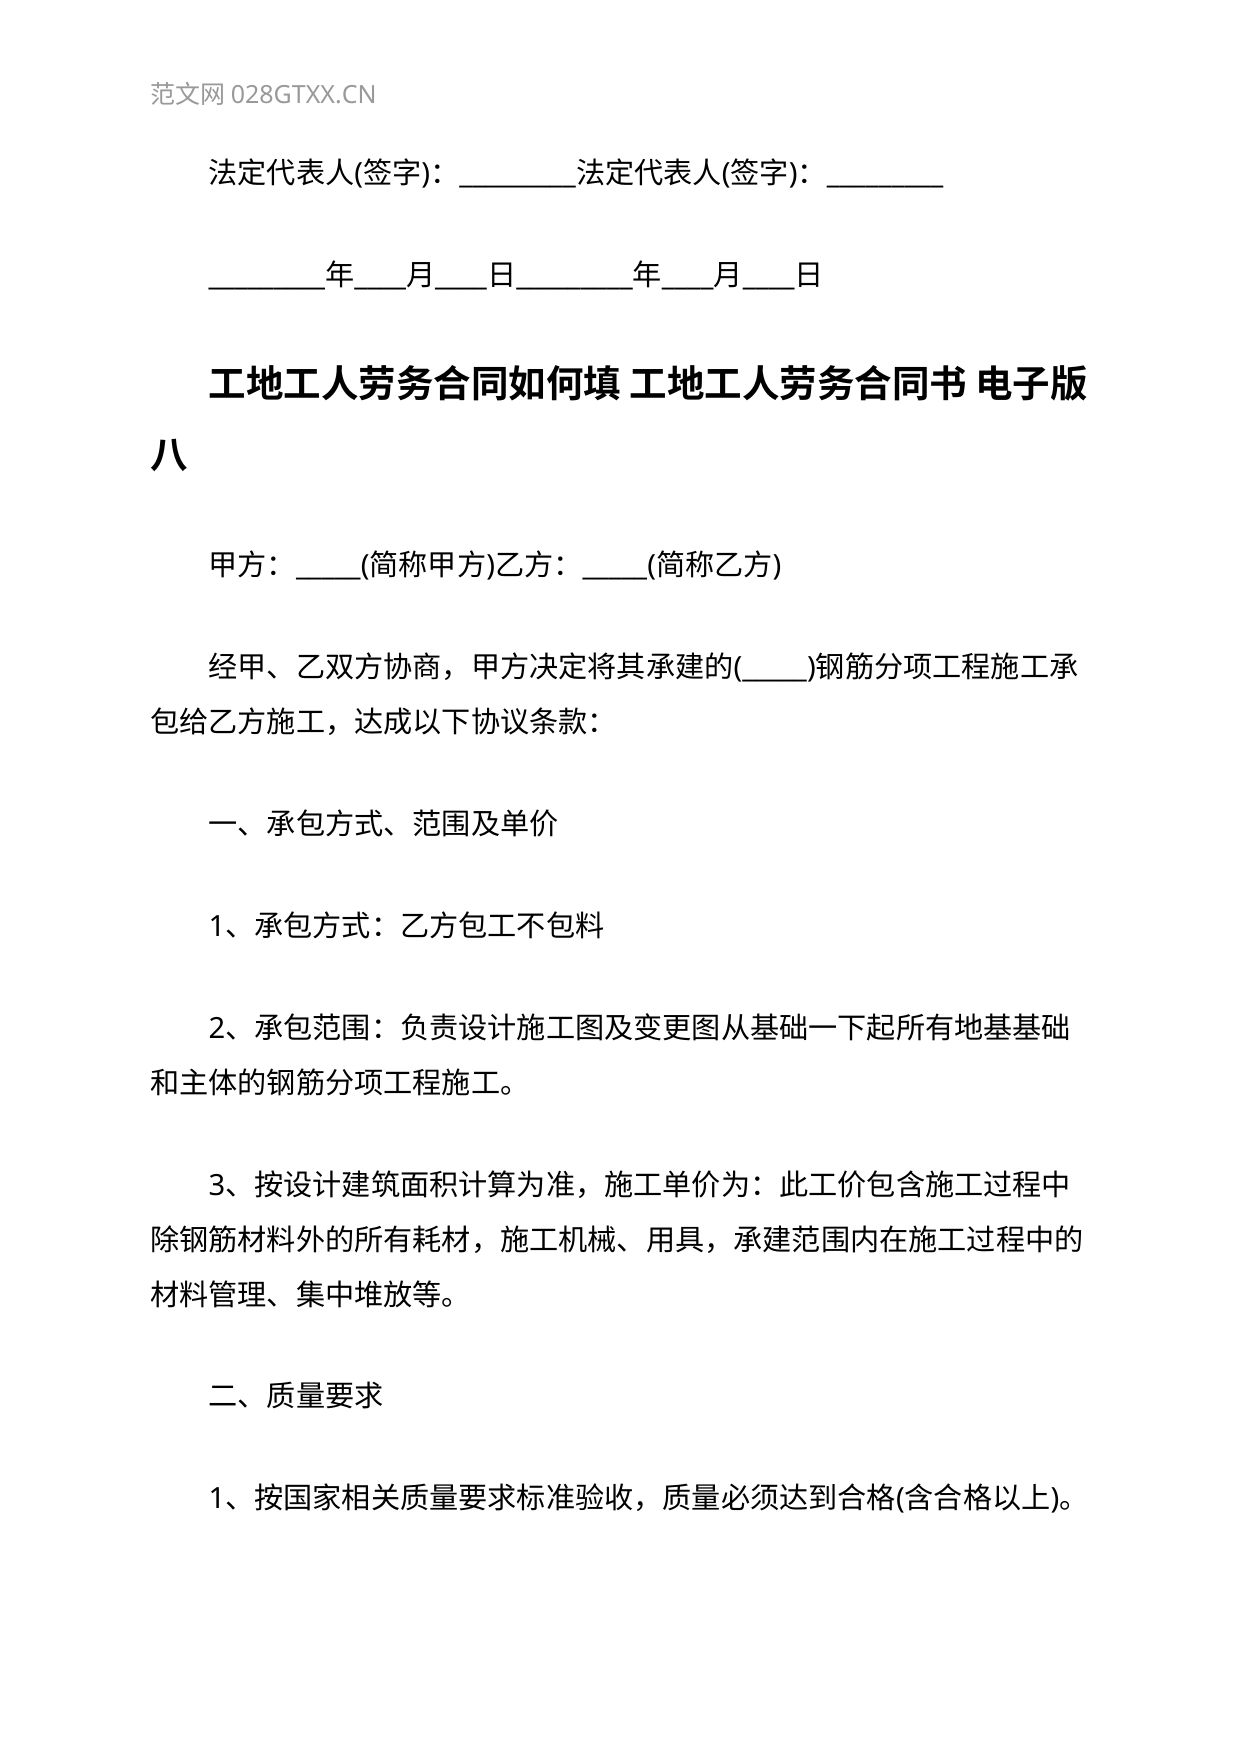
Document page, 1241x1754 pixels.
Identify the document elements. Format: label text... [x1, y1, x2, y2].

text 甲方：_____(简称甲方)乙方：_____(简称乙方) [150, 542, 1090, 584]
text 2、承包范围：负责设计施工图及变更图从基础一下起所有地基基础和主体的钢筋分项工程施工。 [150, 1004, 1090, 1102]
text 3、按设计建筑面积计算为准，施工单价为：此工价包含施工过程中除钢筋材料外的所有耗材，施工机械、用具，承建范围内在施工过程中的材料管理、集中堆放等。 [150, 1161, 1090, 1313]
text 二、质量要求 [150, 1373, 1090, 1415]
text 工地工人劳务合同如何填 工地工人劳务合同书 电子版八 [150, 354, 1090, 479]
text 1、承包方式：乙方包工不包料 [150, 902, 1090, 945]
text 1、按国家相关质量要求标准验收，质量必须达到合格(含合格以上)。 [150, 1474, 1090, 1517]
text 法定代表人(签字)：_________法定代表人(签字)：_________ [150, 150, 1090, 192]
text 一、承包方式、范围及单价 [150, 801, 1090, 843]
text 经甲、乙双方协商，甲方决定将其承建的(_____)钢筋分项工程施工承包给乙方施工，达成以下协议条款： [150, 644, 1090, 741]
text _________年____月____日_________年____月____日 [150, 252, 1090, 294]
